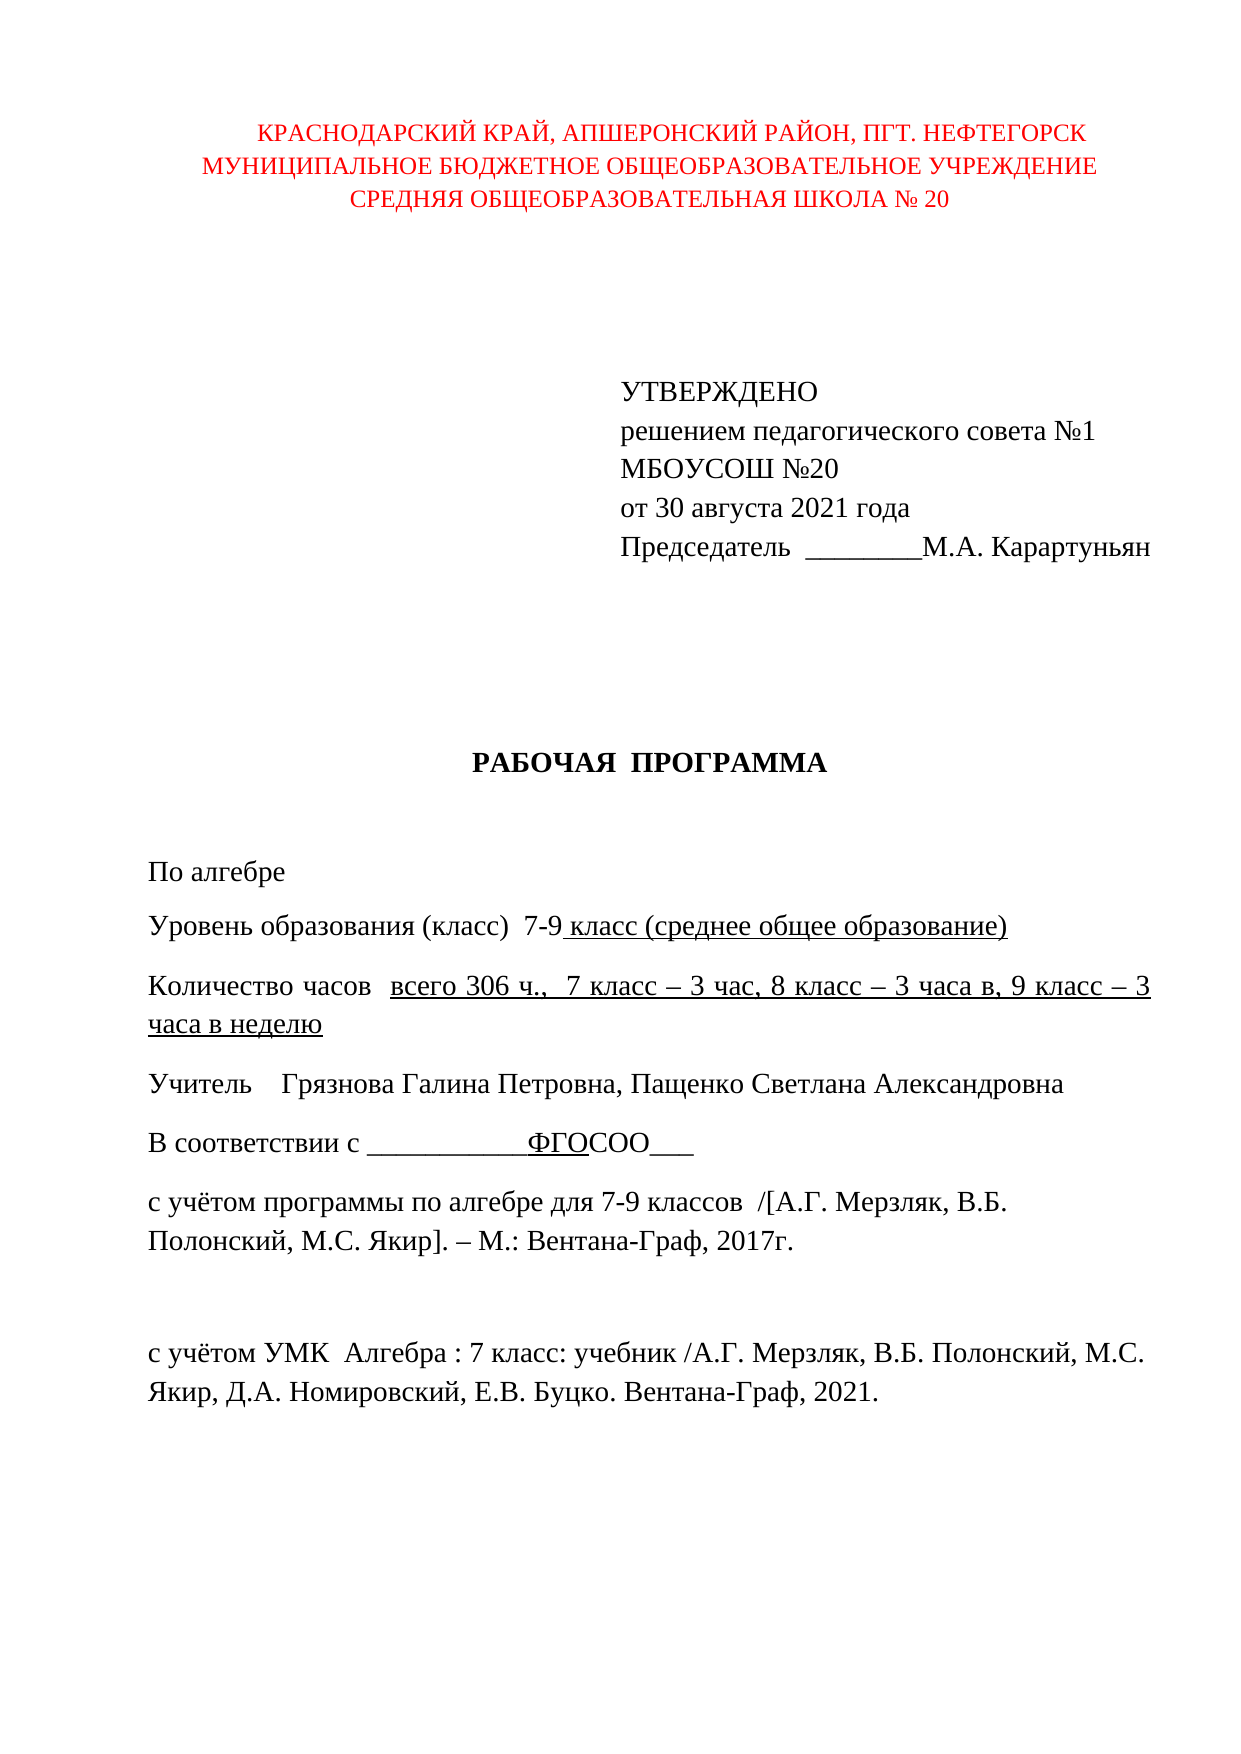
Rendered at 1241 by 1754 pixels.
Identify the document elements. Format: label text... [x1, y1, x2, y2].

text от 30 августа 2021 года [620, 490, 1152, 524]
text Председатель ________М.А. Карартуньян [620, 529, 1152, 562]
text Средняя общеобразовательная школа № 20 [148, 184, 1152, 213]
text По алгебре [148, 854, 1152, 888]
text Количество часов всего 306 ч., 7 класс – 3 час, 8 класс – 3 часа в, 9 класс – 3 часа в неделю [148, 968, 1152, 1040]
text УТВЕРЖДЕНО [620, 374, 1152, 408]
text Муниципальное Бюджетное общеобразовательное учреждение [148, 151, 1152, 180]
text КРАСНОДАРСКИЙ КРАЙ, АПШЕРОНСКИЙ РАЙОН, ПГТ. НЕФТЕГОРСК [148, 118, 1152, 147]
text РАБОЧАЯ ПРОГРАММА [148, 745, 1152, 779]
text В соответствии с ___________ФГОСОО___ [148, 1125, 1152, 1159]
text с учётом УМК Алгебра : 7 класс: учебник /А.Г. Мерзляк, В.Б. Полонский, М.С. Якир, Д.А. Номировский, Е.В. Буцко. Вентана-Граф, 2021. [148, 1335, 1152, 1407]
text МБОУСОШ №20 [620, 452, 1152, 485]
text Уровень образования (класс) 7-9 класс (среднее общее образование) [148, 908, 1152, 942]
text с учётом программы по алгебре для 7-9 классов /[А.Г. Мерзляк, В.Б. Полонский, М.С. Якир]. – М.: Вентана-Граф, 2017г. [148, 1184, 1152, 1257]
text Учитель Грязнова Галина Петровна, Пащенко Светлана Александровна [148, 1066, 1152, 1099]
text решением педагогического совета №1 [620, 413, 1152, 447]
